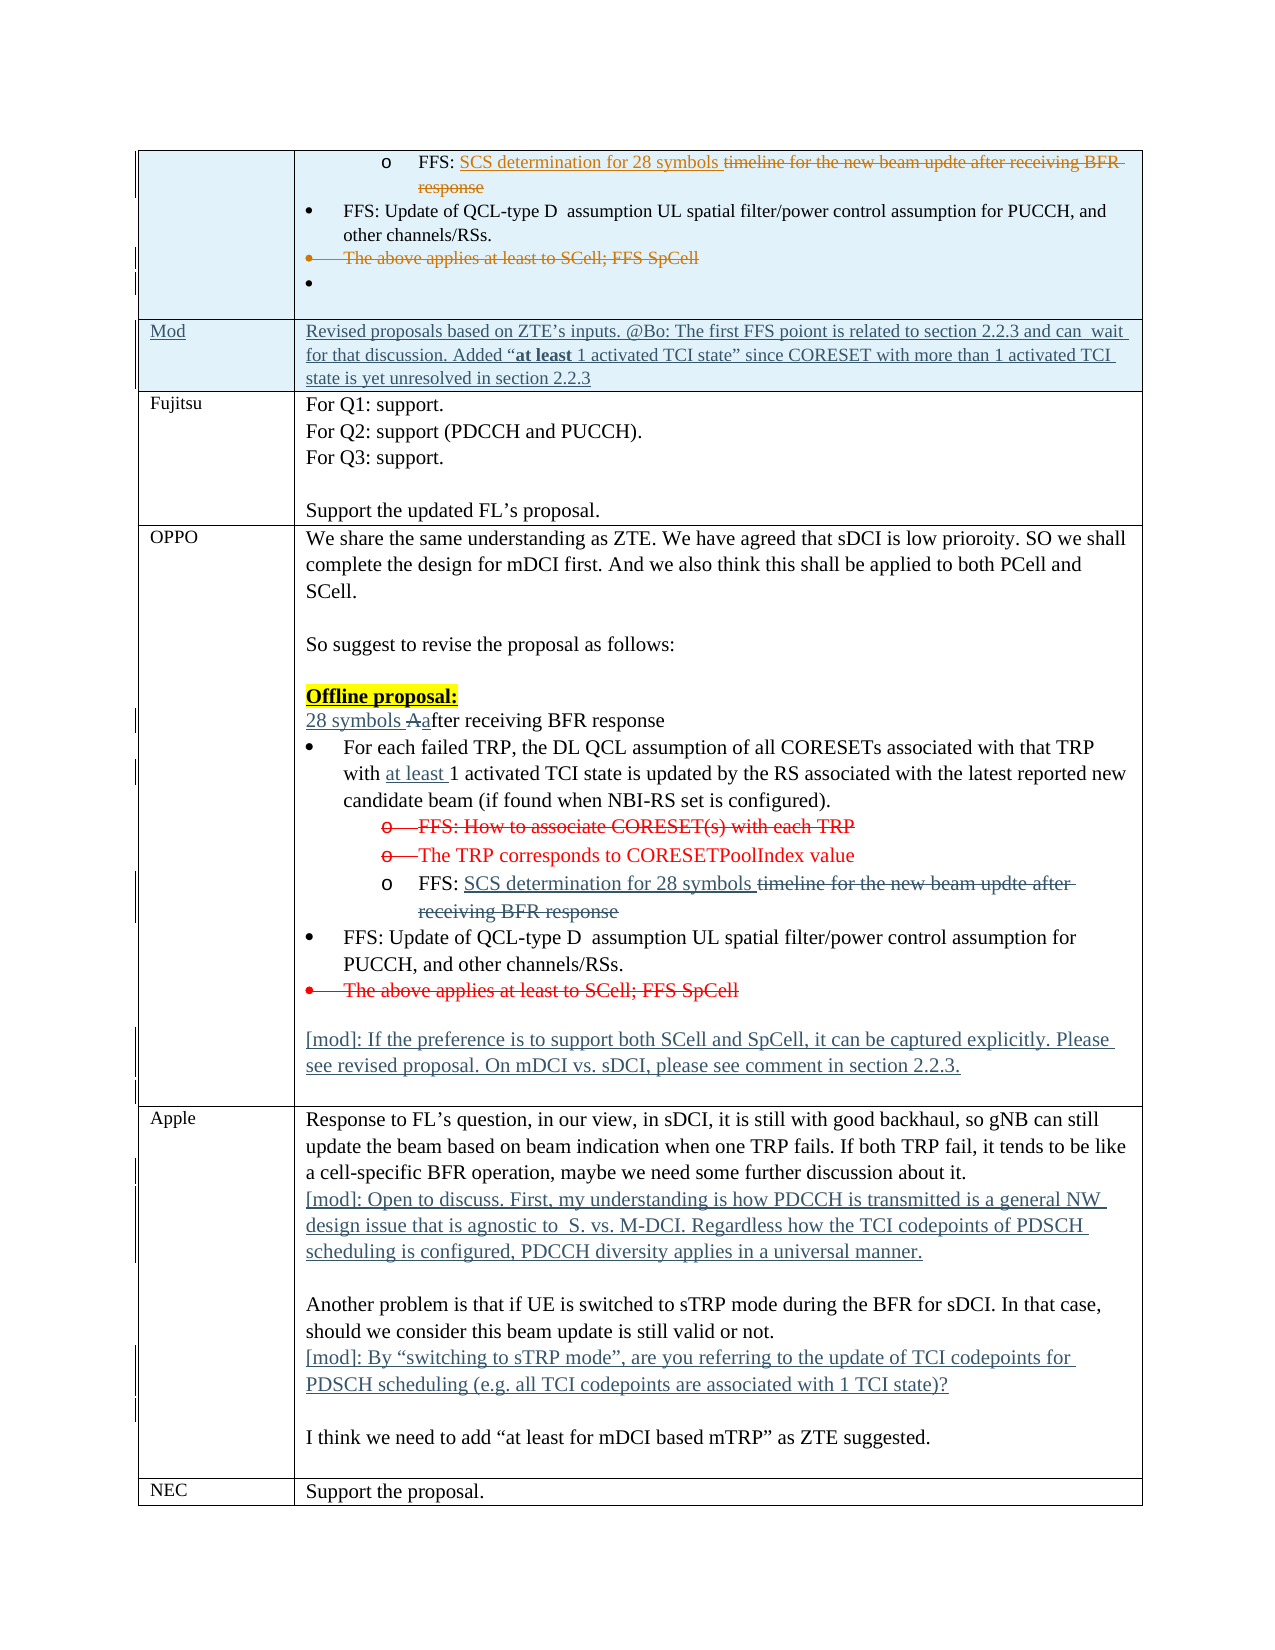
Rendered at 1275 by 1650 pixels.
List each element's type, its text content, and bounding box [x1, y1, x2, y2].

table_cell We share the same understanding as ZTE. We have agreed that sDCI is low prioroity. SO we shall complete the design for mDCI first. And we also think this shall be applied to both PCell and SCell. So suggest to revise the proposal as follows: Offline proposal: fter receiving BFR response For each failed TRP, the DL QCL assumption of all CORESETs associated with that TRP with 1 activated TCI state is updated by the RS associated with the latest reported new candidate beam (if found when NBI-RS set is configured). FFS: How to associate CORESET(s) with each TRP The TRP corresponds to CORESETPoolIndex value FFS: FFS: Update of QCL-type D assumption UL spatial filter/power control assumption for PUCCH, and other channels/RSs. The above applies at least to SCell; FFS SpCell [295, 526, 1142, 1106]
table_cell Fujitsu [139, 392, 294, 524]
table_cell For Q1: support. For Q2: support (PDCCH and PUCCH). For Q3: support. Support the updated FL’s proposal. [295, 392, 1142, 524]
table_cell Apple [139, 1107, 294, 1477]
table_cell OPPO [139, 526, 294, 1106]
table_cell Support the proposal. [295, 1479, 1142, 1505]
table_cell NEC [139, 1479, 294, 1505]
table_cell Response to FL’s question, in our view, in sDCI, it is still with good backhaul, so gNB can still update the beam based on beam indication when one TRP fails. If both TRP fail, it tends to be like a cell-specific BFR operation, maybe we need some further discussion about it. Another problem is that if UE is switched to sTRP mode during the BFR for sDCI. In that case, should we consider this beam update is still valid or not. I think we need to add “at least for mDCI based mTRP” as ZTE suggested. [295, 1107, 1142, 1477]
